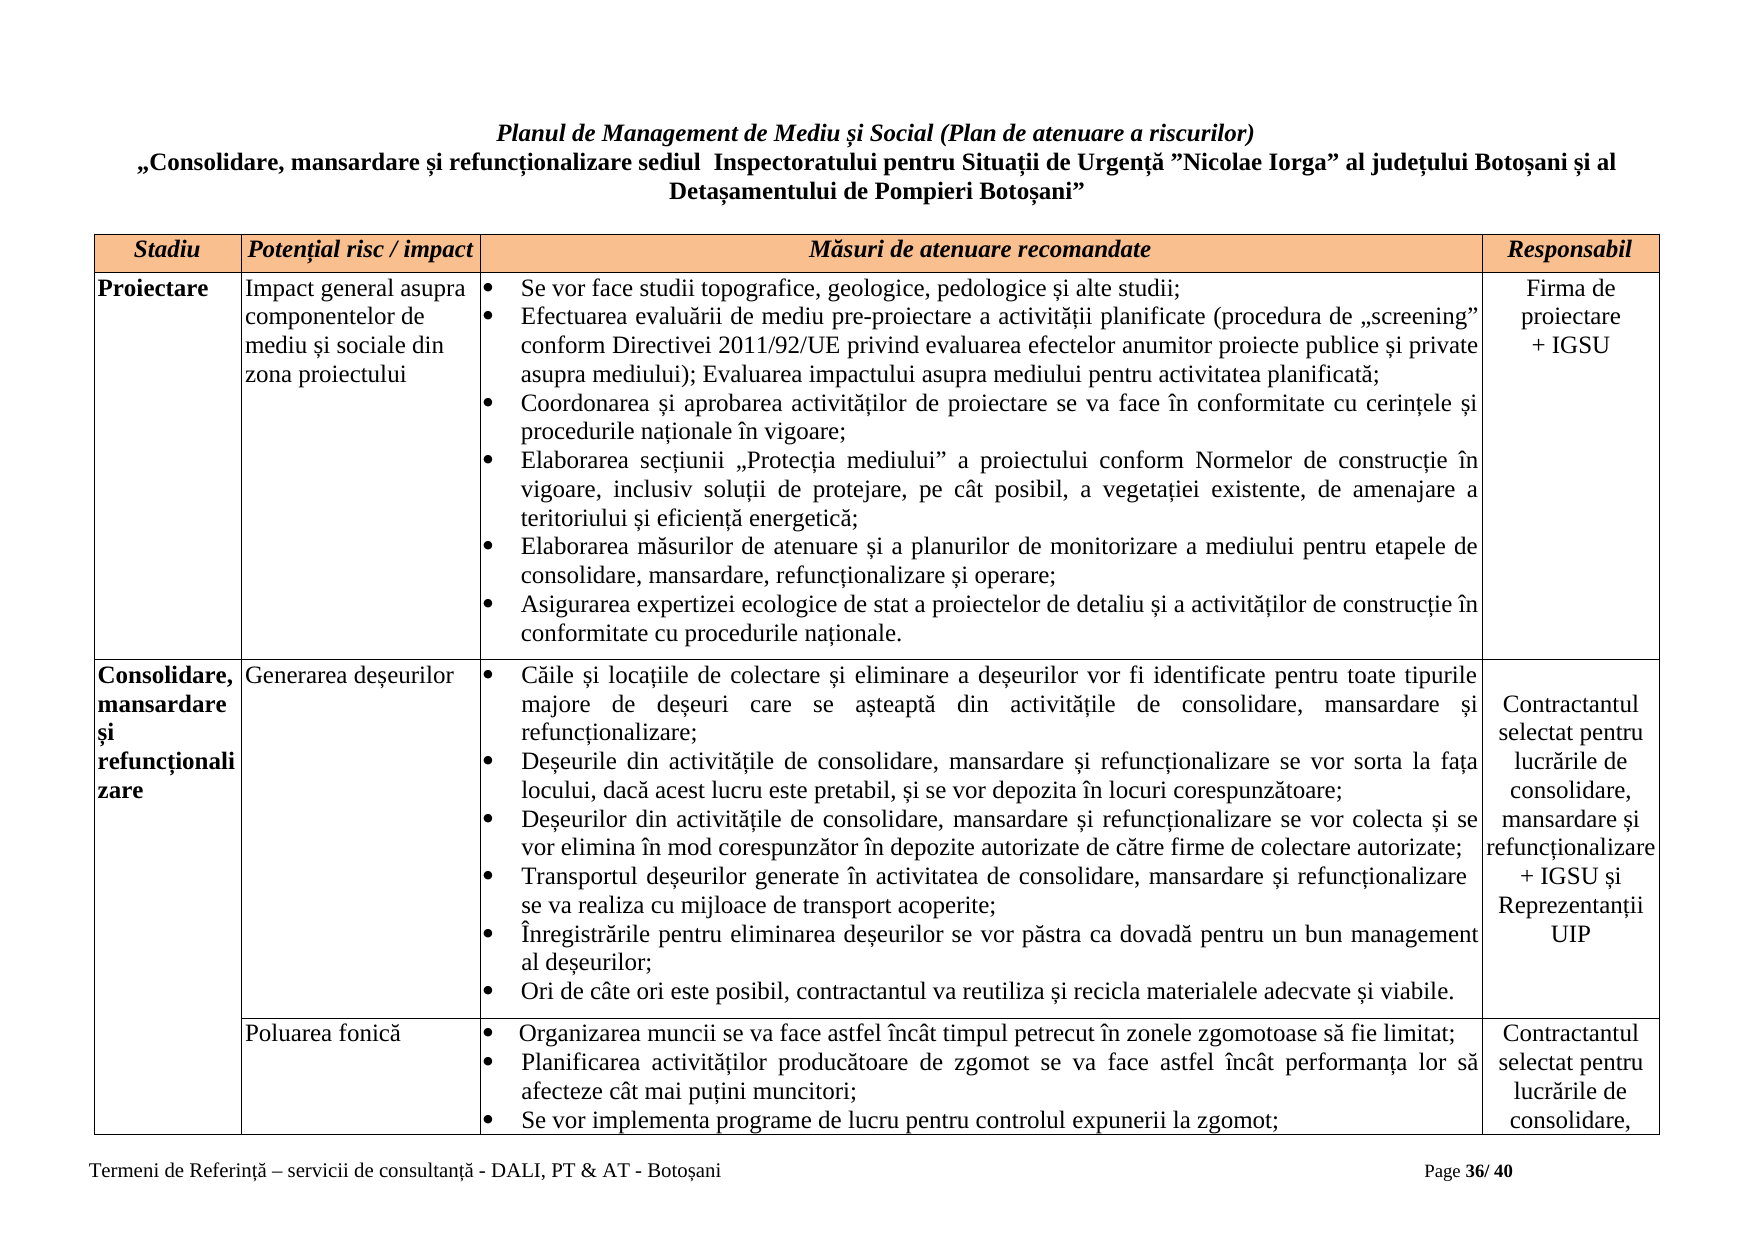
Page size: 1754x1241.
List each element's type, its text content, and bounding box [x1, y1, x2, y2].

table_cell Firma de proiectare + IGSU [1483, 273, 1659, 659]
table_header Stadiu [95, 235, 241, 272]
table_cell Consolidare, mansardare și refuncționalizare [95, 660, 241, 1133]
table_cell Proiectare [95, 273, 241, 659]
table_cell Căile și locațiile de colectare și eliminare a deșeurilor vor fi identificate pentru toate tipurile majore de deșeuri care se așteaptă din activitățile de consolidare, mansardare și refuncționalizare; Deșeurile din activitățile de consolidare, mansardare și refuncționalizare se vor sorta la fața locului, dacă acest lucru este pretabil, și se vor depozita în locuri corespunzătoare; Deșeurilor din activitățile de consolidare, mansardare și refuncționalizare se vor colecta și se vor elimina în mod corespunzător în depozite autorizate de către firme de colectare autorizate; Transportul deșeurilor generate în activitatea de consolidare, mansardare și refuncționalizare se va realiza cu mijloace de transport acoperite; Înregistrările pentru eliminarea deșeurilor se vor păstra ca dovadă pentru un bun management al deșeurilor; Ori de câte ori este posibil, contractantul va reutiliza și recicla materialele adecvate și viabile. [481, 660, 1482, 1017]
text Planul de Management de Mediu și Social (Plan de atenuare a riscurilor) [88, 118, 1665, 147]
table_cell Generarea deșeurilor [242, 660, 480, 1017]
table_cell Contractantul selectat pentru lucrările de consolidare, mansardare și refuncționalizare + IGSU și Reprezentanții UIP [1483, 660, 1659, 1017]
table_cell Impact general asupra componentelor de mediu și sociale din zona proiectului [242, 273, 480, 659]
table_cell Poluarea fonică [242, 1019, 480, 1133]
table_header Potențial risc / impact [242, 235, 480, 272]
table_header Responsabil [1483, 235, 1659, 272]
text „Consolidare, mansardare și refuncționalizare sediul Inspectoratului pentru Situații de Urgență ”Nicolae Iorga” al județului Botoșani și al Detașamentului de Pompieri Botoșani” [88, 147, 1665, 205]
table_header Măsuri de atenuare recomandate [481, 235, 1482, 272]
table_cell Se vor face studii topografice, geologice, pedologice și alte studii; Efectuarea evaluării de mediu pre-proiectare a activității planificate (procedura de „screening” conform Directivei 2011/92/UE privind evaluarea efectelor anumitor proiecte publice și private asupra mediului); Evaluarea impactului asupra mediului pentru activitatea planificată; Coordonarea și aprobarea activităților de proiectare se va face în conformitate cu cerințele și procedurile naționale în vigoare; Elaborarea secțiunii „Protecția mediului” a proiectului conform Normelor de construcție în vigoare, inclusiv soluții de protejare, pe cât posibil, a vegetației existente, de amenajare a teritoriului și eficiență energetică; Elaborarea măsurilor de atenuare și a planurilor de monitorizare a mediului pentru etapele de consolidare, mansardare, refuncționalizare și operare; Asigurarea expertizei ecologice de stat a proiectelor de detaliu și a activităților de construcție în conformitate cu procedurile naționale. [481, 273, 1482, 659]
